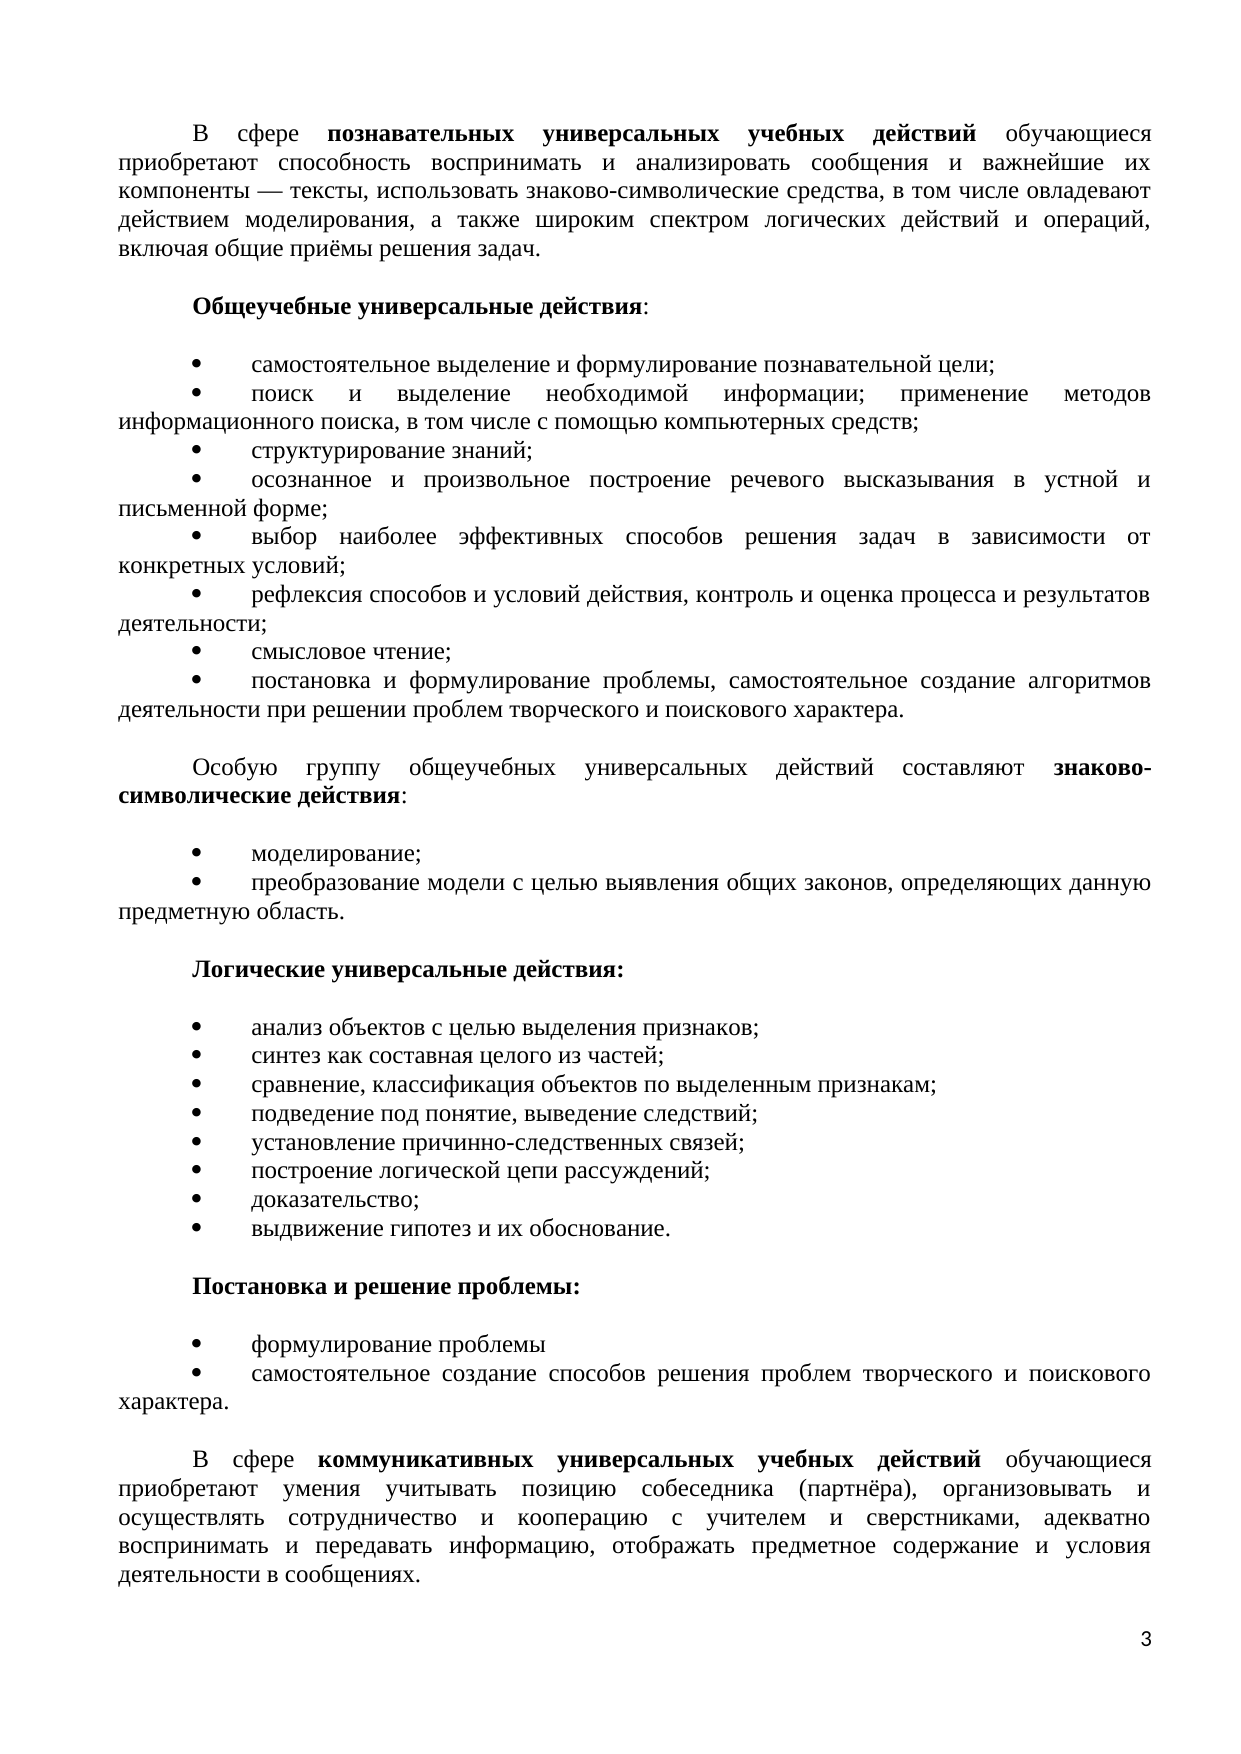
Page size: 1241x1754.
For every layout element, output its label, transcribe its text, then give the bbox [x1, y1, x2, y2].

text Особую группу общеучебных универсальных действий составляют знаково-символические действия: [118, 752, 1152, 809]
list выдвижение гипотез и их обоснование. [118, 1213, 1152, 1242]
list формулирование проблемы [118, 1329, 1152, 1358]
list синтез как составная целого из частей; [118, 1041, 1152, 1069]
list рефлексия способов и условий действия, контроль и оценка процесса и результатов деятельности; [118, 579, 1152, 636]
list структурирование знаний; [118, 435, 1152, 464]
text Общеучебные универсальные действия: [118, 291, 1152, 320]
list поиск и выделение необходимой информации; применение методов информационного поиска, в том числе с помощью компьютерных средств; [118, 378, 1152, 435]
list самостоятельное создание способов решения проблем творческого и поискового характера. [118, 1358, 1152, 1415]
text В сфере познавательных универсальных учебных действий обучающиеся приобретают способность воспринимать и анализировать сообщения и важнейшие их компоненты — тексты, использовать знаково-символические средства, в том числе овладевают действием моделирования, а также широким спектром логических действий и операций, включая общие приёмы решения задач. [118, 118, 1152, 262]
list смысловое чтение; [118, 636, 1152, 665]
text Логические универсальные действия: [118, 954, 1152, 983]
list постановка и формулирование проблемы, самостоятельное создание алгоритмов деятельности при решении проблем творческого и поискового характера. [118, 665, 1152, 723]
list самостоятельное выделение и формулирование познавательной цели; [118, 349, 1152, 378]
list моделирование; [118, 838, 1152, 867]
list установление причинно-следственных связей; [118, 1127, 1152, 1156]
list сравнение, классификация объектов по выделенным признакам; [118, 1069, 1152, 1098]
list доказательство; [118, 1184, 1152, 1213]
list анализ объектов с целью выделения признаков; [118, 1012, 1152, 1041]
text В сфере коммуникативных универсальных учебных действий обучающиеся приобретают умения учитывать позицию собеседника (партнёра), организовывать и осуществлять сотрудничество и кооперацию с учителем и сверстниками, адекватно воспринимать и передавать информацию, отображать предметное содержание и условия деятельности в сообщениях. [118, 1444, 1152, 1588]
text Постановка и решение проблемы: [118, 1271, 1152, 1300]
list осознанное и произвольное построение речевого высказывания в устной и письменной форме; [118, 464, 1152, 521]
list подведение под понятие, выведение следствий; [118, 1098, 1152, 1127]
list построение логической цепи рассуждений; [118, 1156, 1152, 1184]
list преобразование модели с целью выявления общих законов, определяющих данную предметную область. [118, 867, 1152, 925]
list выбор наиболее эффективных способов решения задач в зависимости от конкретных условий; [118, 521, 1152, 579]
